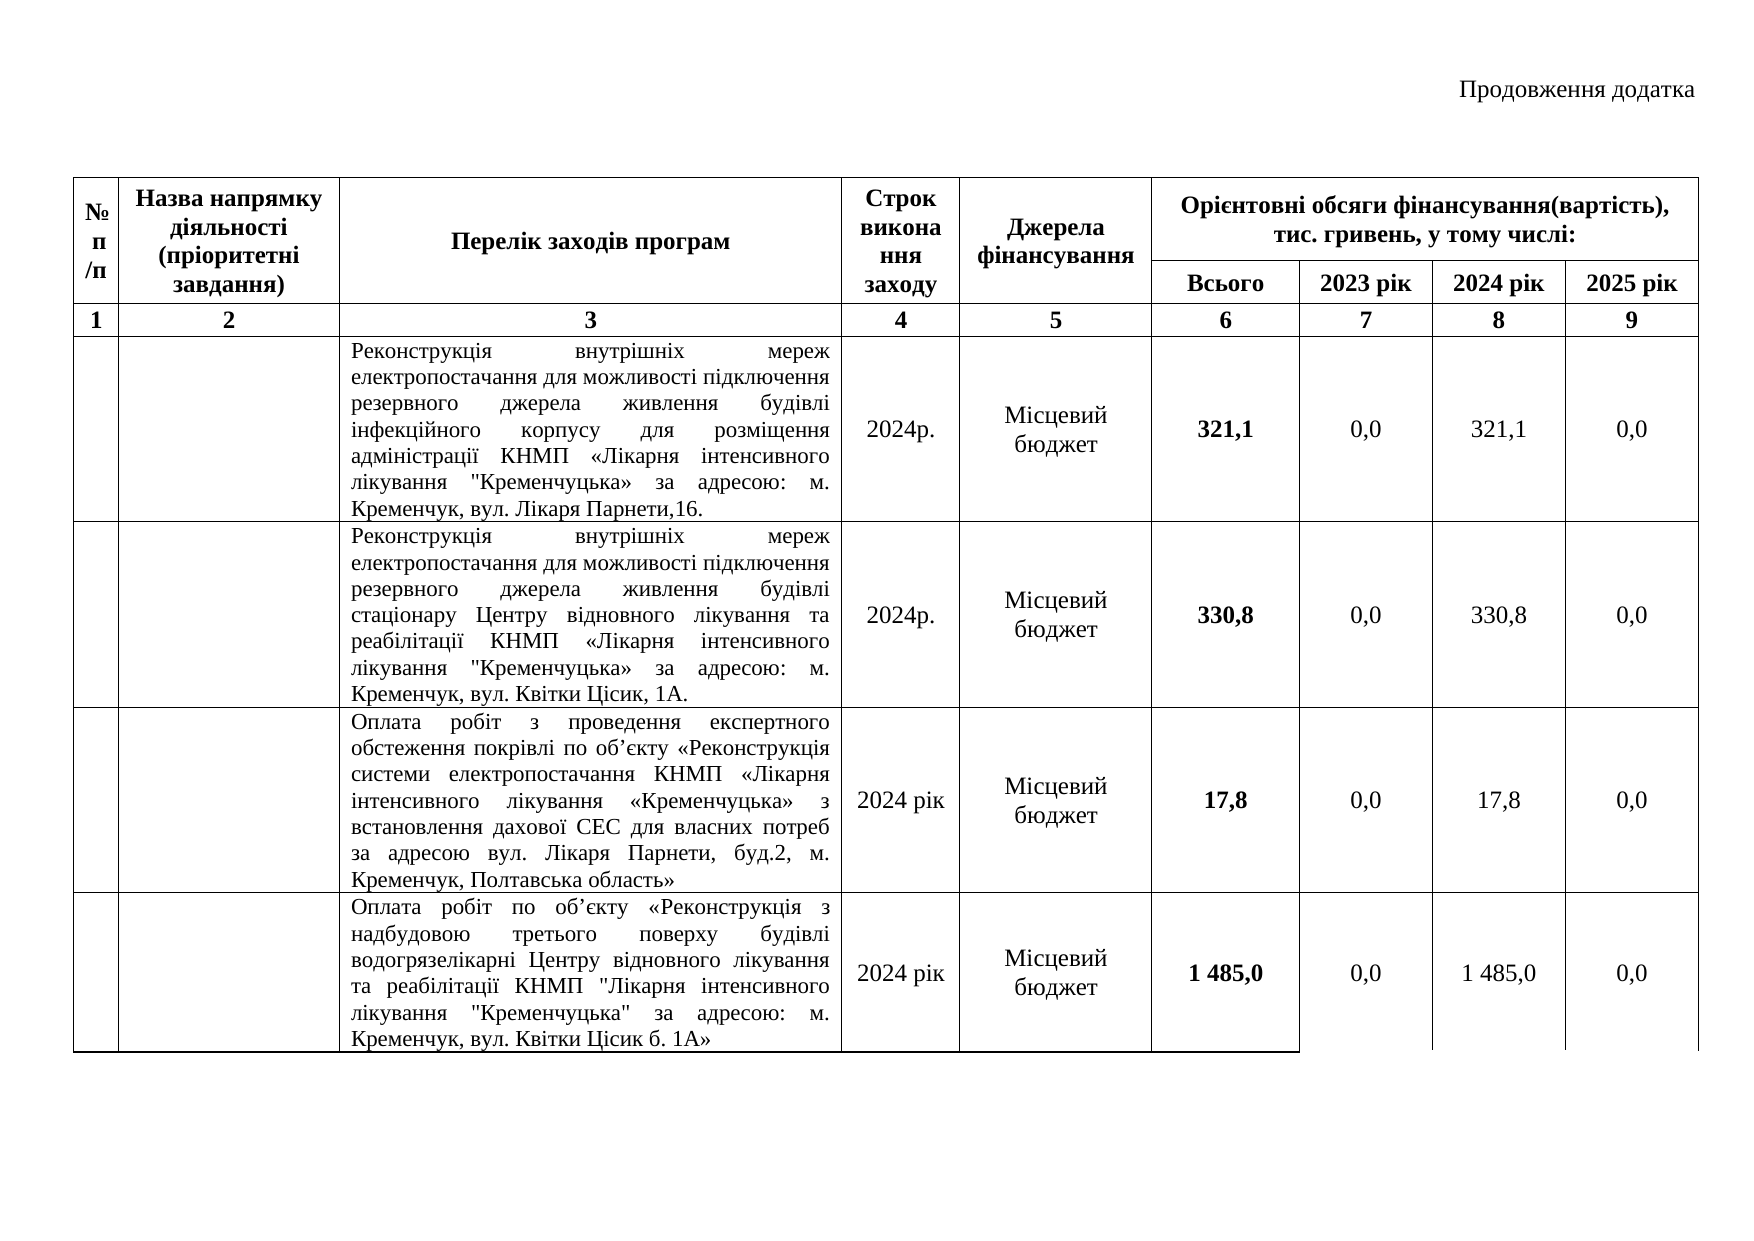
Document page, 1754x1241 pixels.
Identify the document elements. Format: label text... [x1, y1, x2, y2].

table_cell 1 485,0 [1432, 893, 1565, 1051]
table_cell Реконструкція внутрішніх мереж електропостачання для можливості підключення резервного джерела живлення будівлі інфекційного корпусу для розміщення адміністрації КНМП «Лікарня інтенсивного лікування "Кременчуцька» за адресою: м. Кременчук, вул. Лікаря Парнети,16. [340, 337, 841, 521]
table_cell [74, 337, 118, 521]
table_cell Реконструкція внутрішніх мереж електропостачання для можливості підключення резервного джерела живлення будівлі стаціонару Центру відновного лікування та реабілітації КНМП «Лікарня інтенсивного лікування "Кременчуцька» за адресою: м. Кременчук, вул. Квітки Цісик, 1А. [340, 522, 841, 707]
table_cell 321,1 [1433, 337, 1565, 521]
table_cell 2025 рік [1566, 261, 1698, 303]
table_cell 0,0 [1300, 522, 1432, 707]
table_cell 0,0 [1300, 708, 1432, 892]
table_header Орієнтовні обсяги фінансування(вартість), тис. гривень, у тому числі: [1152, 178, 1698, 260]
table_cell Місцевий бюджет [960, 893, 1151, 1051]
table_cell 0,0 [1566, 708, 1698, 892]
table_cell [119, 708, 339, 892]
table_cell 330,8 [1433, 522, 1565, 707]
table_cell Всього [1152, 261, 1299, 303]
table_cell 0,0 [1566, 337, 1698, 521]
table_header Перелік заходів програм [340, 178, 841, 303]
table_cell 17,8 [1433, 708, 1565, 892]
table_cell 2024 рік [842, 708, 959, 892]
table_cell 17,8 [1152, 708, 1299, 892]
table_cell 0,0 [1300, 337, 1432, 521]
table_cell 0,0 [1565, 893, 1698, 1051]
table_cell Оплата робіт з проведення експертного обстеження покрівлі по об’єкту «Реконструкція системи електропостачання КНМП «Лікарня інтенсивного лікування «Кременчуцька» з встановлення дахової СЕС для власних потреб за адресою вул. Лікаря Парнети, буд.2, м. Кременчук, Полтавська область» [340, 708, 841, 892]
table_cell 330,8 [1152, 522, 1299, 707]
table_header Джерела фінансування [960, 178, 1151, 303]
table_cell Оплата робіт по об’єкту «Реконструкція з надбудовою третього поверху будівлі водогрязелікарні Центру відновного лікування та реабілітації КНМП "Лікарня інтенсивного лікування "Кременчуцька" за адресою: м. Кременчук, вул. Квітки Цісик б. 1А» [340, 893, 841, 1051]
table_cell 2024р. [842, 522, 959, 707]
table_cell 7 [1300, 304, 1432, 336]
table_cell [119, 337, 339, 521]
table_cell 2024 рік [842, 893, 959, 1051]
table_cell 9 [1566, 304, 1698, 336]
table_header Строк виконання заходу [842, 178, 959, 303]
table_cell 3 [340, 304, 841, 336]
table_header Назва напрямку діяльності (пріоритетні завдання) [119, 178, 339, 303]
table_cell [119, 522, 339, 707]
table_cell 2024р. [842, 337, 959, 521]
table_cell 1 485,0 [1152, 893, 1299, 1051]
table_cell 0,0 [1566, 522, 1698, 707]
table_header № п/п [74, 178, 118, 303]
table_cell [119, 893, 339, 1051]
table_cell 321,1 [1152, 337, 1299, 521]
table_cell [74, 893, 118, 1051]
table_cell 6 [1152, 304, 1299, 336]
table_cell 2023 рік [1300, 261, 1432, 303]
table_cell 2024 рік [1433, 261, 1565, 303]
table_cell Місцевий бюджет [960, 708, 1151, 892]
table_cell [74, 522, 118, 707]
table_cell [74, 708, 118, 892]
table_cell Місцевий бюджет [960, 522, 1151, 707]
table_cell 2 [119, 304, 339, 336]
table_cell 8 [1433, 304, 1565, 336]
table_cell Місцевий бюджет [960, 337, 1151, 521]
table_cell 4 [842, 304, 959, 336]
table_cell 0,0 [1300, 893, 1432, 1051]
table_cell 1 [74, 304, 118, 336]
table_cell 5 [960, 304, 1151, 336]
